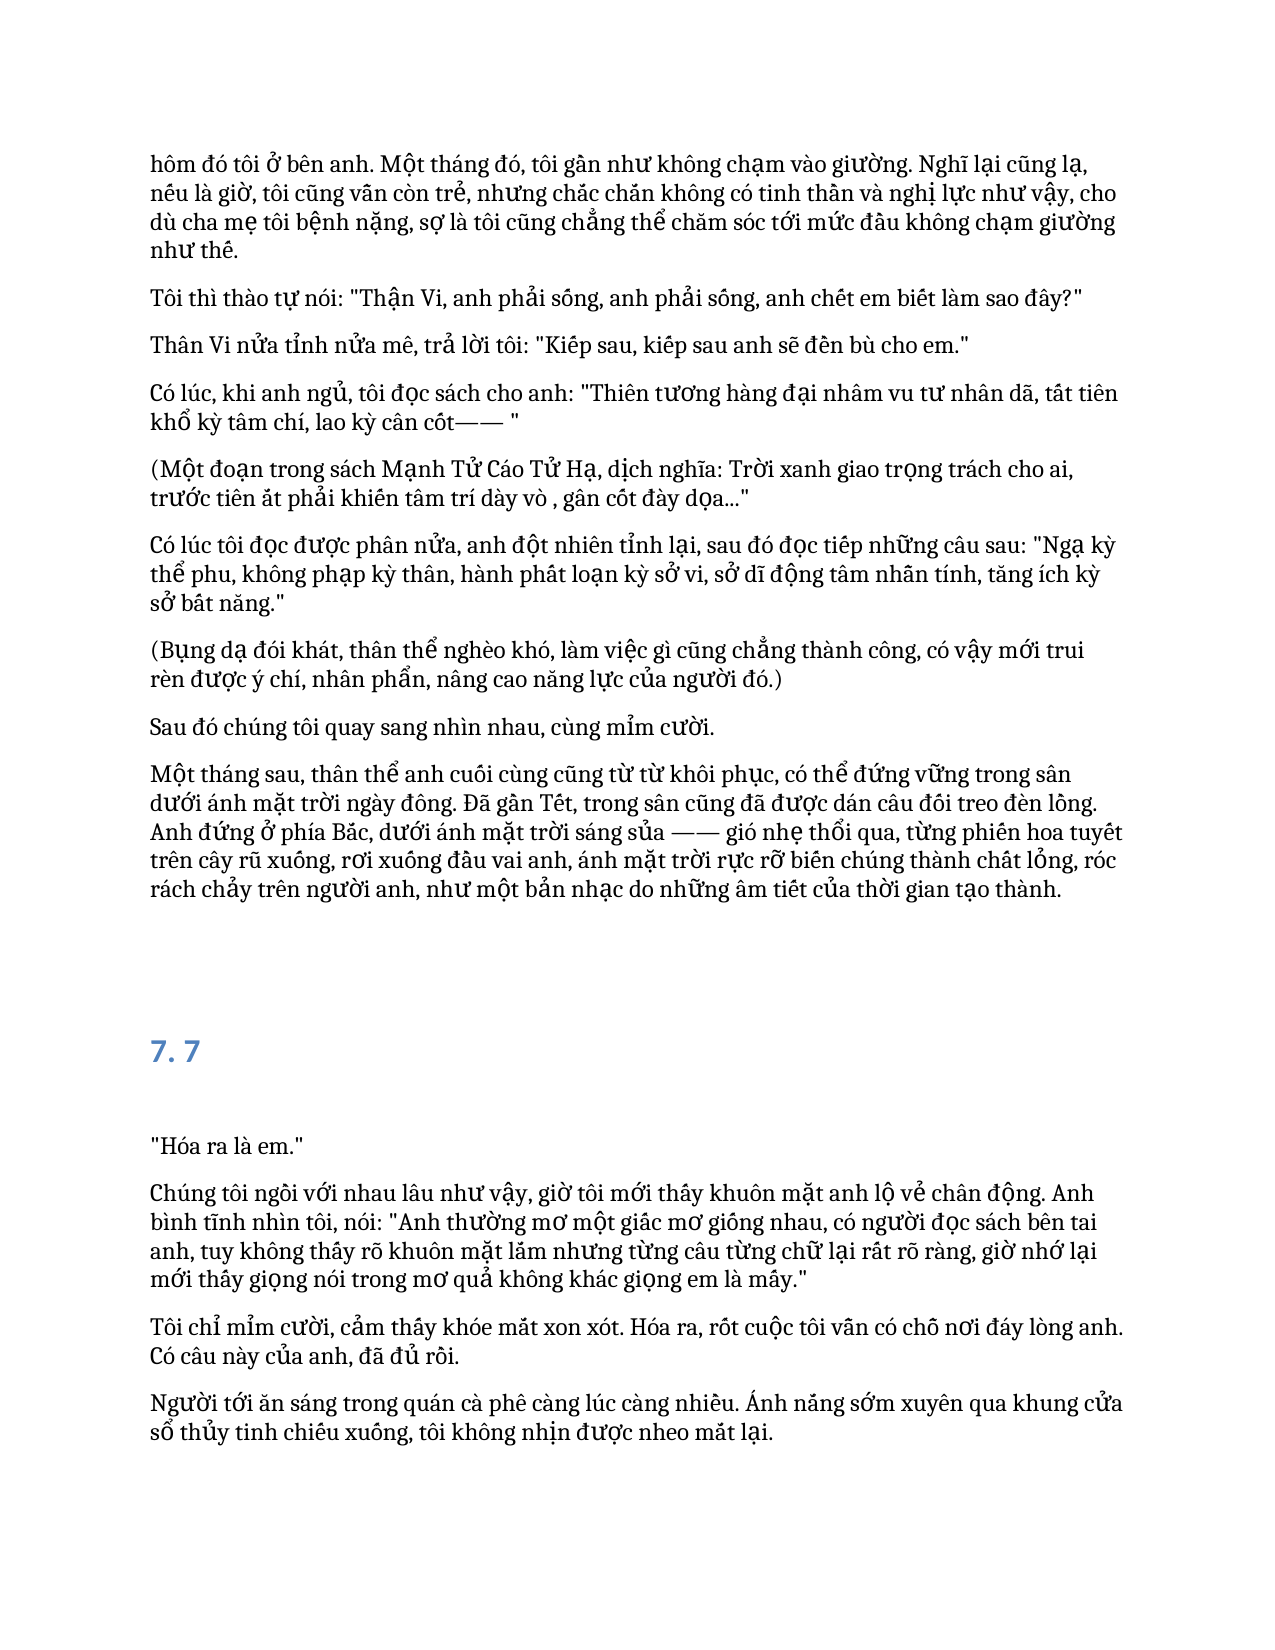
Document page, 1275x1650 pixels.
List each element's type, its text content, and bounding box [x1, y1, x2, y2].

text (Bụng dạ đói khát, thân thể nghèo khó, làm việc gì cũng chẳng thành công, có vậy mới trui rèn được ý chí, nhân phẩn, nâng cao năng lực của người đó.) [150, 636, 1125, 694]
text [150, 150, 1125, 265]
text Một tháng sau, thân thể anh cuối cùng cũng từ từ khôi phục, có thể đứng vững trong sân dưới ánh mặt trời ngày đông. Đã gần Tết, trong sân cũng đã được dán câu đối treo đèn lồng. Anh đứng ở phía Bắc, dưới ánh mặt trời sáng sủa —— gió nhẹ thổi qua, từng phiến hoa tuyết trên cây rũ xuống, rơi xuống đầu vai anh, ánh mặt trời rực rỡ biến chúng thành chất lỏng, róc rách chảy trên người anh, như một bản nhạc do những âm tiết của thời gian tạo thành. [150, 760, 1125, 904]
subtitle 7. 7 [150, 1029, 1125, 1070]
text Có lúc tôi đọc được phân nửa, anh đột nhiên tỉnh lại, sau đó đọc tiếp những câu sau: "Ngạ kỳ thể phu, không phạp kỳ thân, hành phất loạn kỳ sở vi, sở dĩ động tâm nhẫn tính, tăng ích kỳ sở bất năng." [150, 531, 1125, 617]
text Người tới ăn sáng trong quán cà phê càng lúc càng nhiều. Ánh nắng sớm xuyên qua khung cửa sổ thủy tinh chiếu xuống, tôi không nhịn được nheo mắt lại. [150, 1389, 1125, 1447]
text Sau đó chúng tôi quay sang nhìn nhau, cùng mỉm cười. [150, 712, 1125, 741]
text "Hóa ra là em." [150, 1074, 1125, 1160]
text Tôi chỉ mỉm cười, cảm thấy khóe mắt xon xót. Hóa ra, rốt cuộc tôi vẫn có chỗ nơi đáy lòng anh. Có câu này của anh, đã đủ rồi. [150, 1313, 1125, 1370]
text Thân Vi nửa tỉnh nửa mê, trả lời tôi: "Kiếp sau, kiếp sau anh sẽ đền bù cho em." [150, 331, 1125, 360]
text Chúng tôi ngồi với nhau lâu như vậy, giờ tôi mới thấy khuôn mặt anh lộ vẻ chân động. Anh bình tĩnh nhìn tôi, nói: "Anh thường mơ một giấc mơ giống nhau, có người đọc sách bên tai anh, tuy không thấy rõ khuôn mặt lắm nhưng từng câu từng chữ lại rất rõ ràng, giờ nhớ lại mới thấy giọng nói trong mơ quả không khác giọng em là mấy." [150, 1179, 1125, 1294]
text Tôi thì thào tự nói: "Thận Vi, anh phải sống, anh phải sống, anh chết em biết làm sao đây?" [150, 284, 1125, 312]
text (Một đoạn trong sách Mạnh Tử Cáo Tử Hạ, dịch nghĩa: Trời xanh giao trọng trách cho ai, trước tiên ắt phải khiến tâm trí dày vò , gân cốt đày dọa..." [150, 455, 1125, 512]
text Có lúc, khi anh ngủ, tôi đọc sách cho anh: "Thiên tương hàng đại nhâm vu tư nhân dã, tất tiên khổ kỳ tâm chí, lao kỳ cân cốt—— " [150, 379, 1125, 436]
